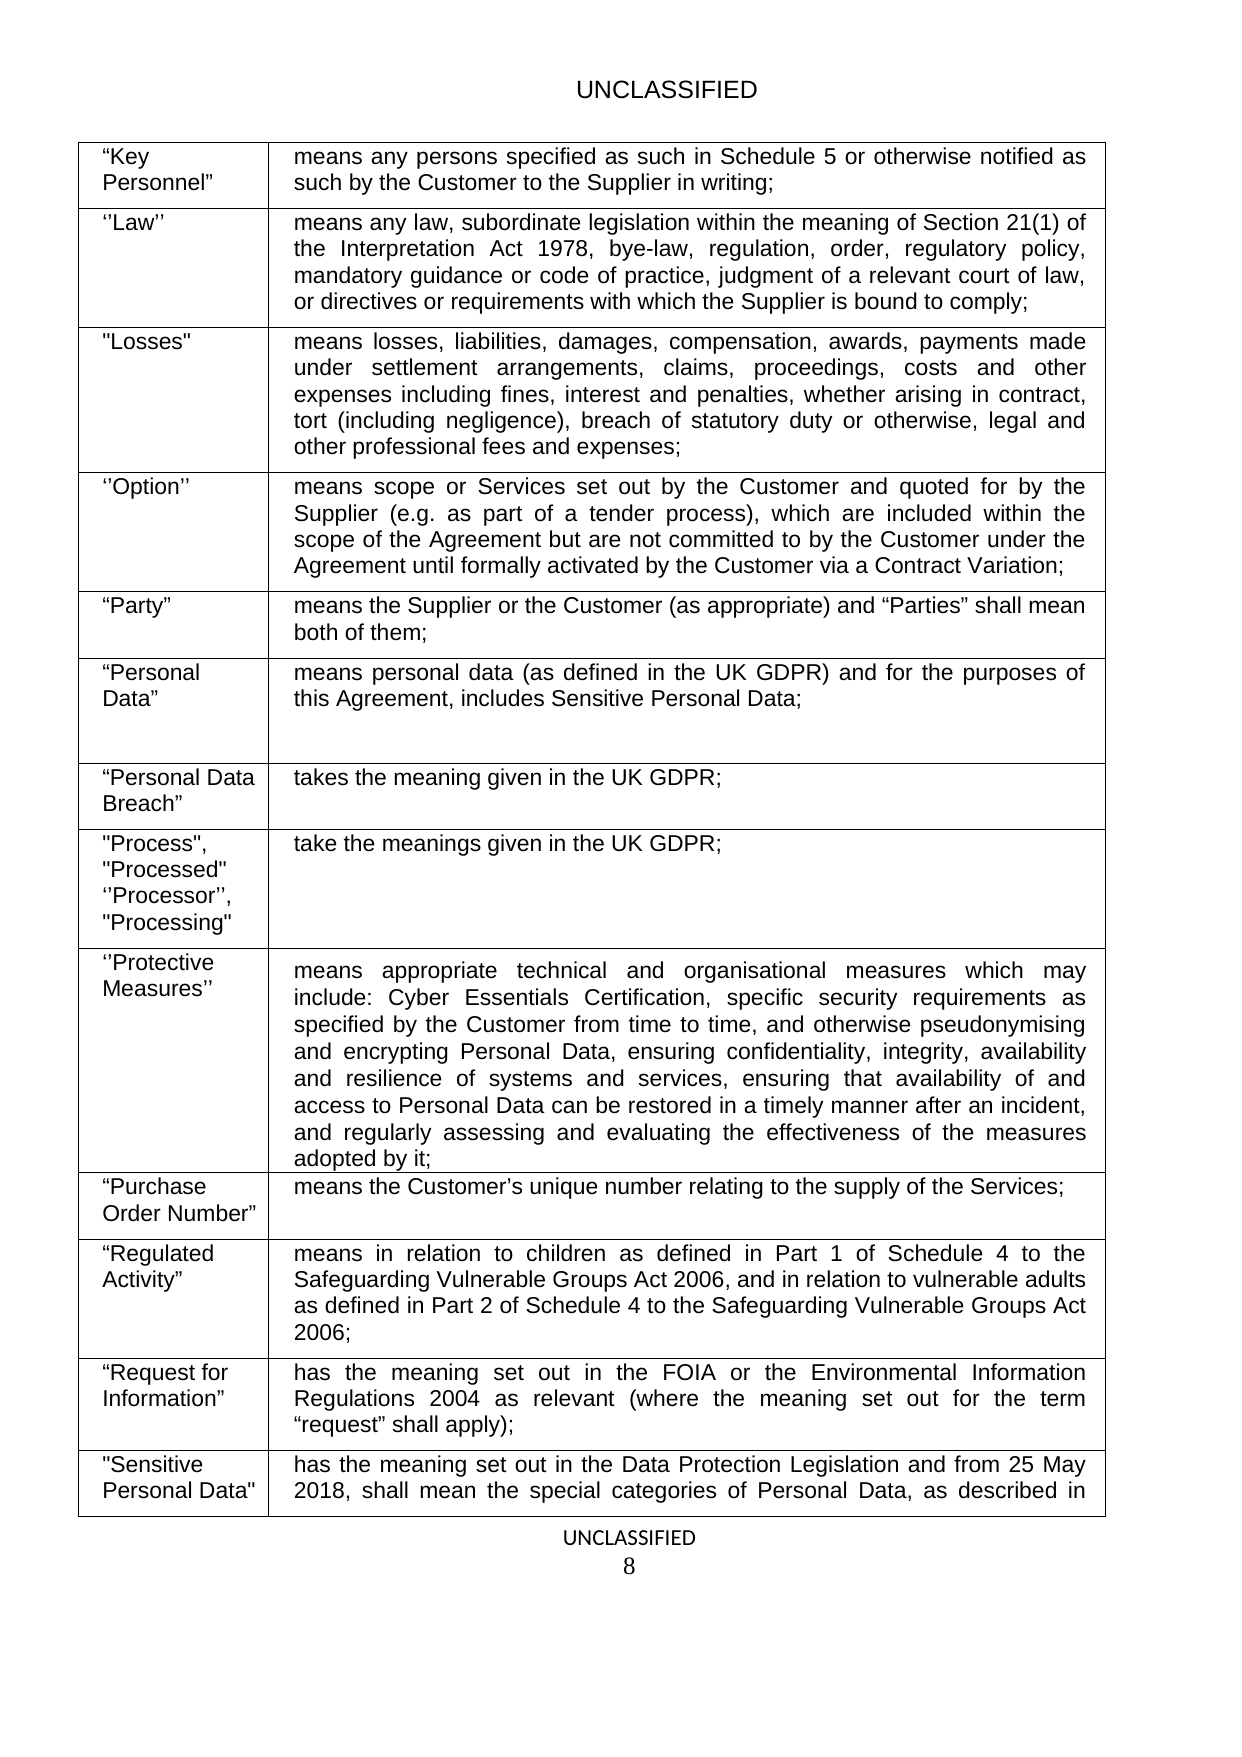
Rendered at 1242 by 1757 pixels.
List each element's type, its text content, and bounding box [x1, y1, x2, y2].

table_cell means the Customer’s unique number relating to the supply of the Services; [269, 1173, 1105, 1238]
table_cell “Party” [79, 592, 268, 657]
table_cell “Purchase Order Number” [79, 1173, 268, 1238]
table_cell “Regulated Activity” [79, 1240, 268, 1357]
table_cell means in relation to children as defined in Part 1 of Schedule 4 to the Safeguarding Vulnerable Groups Act 2006, and in relation to vulnerable adults as defined in Part 2 of Schedule 4 to the Safeguarding Vulnerable Groups Act 2006; [269, 1240, 1105, 1357]
table_cell “Personal Data Breach” [79, 764, 268, 829]
table_cell “Request for Information” [79, 1359, 268, 1450]
table_cell means scope or Services set out by the Customer and quoted for by the Supplier (e.g. as part of a tender process), which are included within the scope of the Agreement but are not committed to by the Customer under the Agreement until formally activated by the Customer via a Contract Variation; [269, 473, 1105, 591]
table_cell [79, 1451, 268, 1516]
table_cell means the Supplier or the Customer (as appropriate) and “Parties” shall mean both of them; [269, 592, 1105, 657]
table_cell means appropriate technical and organisational measures which may include: Cyber Essentials Certification, specific security requirements as specified by the Customer from time to time, and otherwise pseudonymising and encrypting Personal Data, ensuring confidentiality, integrity, availability and resilience of systems and services, ensuring that availability of and access to Personal Data can be restored in a timely manner after an incident, and regularly assessing and evaluating the effectiveness of the measures adopted by it; [269, 949, 1105, 1172]
table_cell means losses, liabilities, damages, compensation, awards, payments made under settlement arrangements, claims, proceedings, costs and other expenses including fines, interest and penalties, whether arising in contract, tort (including negligence), breach of statutory duty or otherwise, legal and other professional fees and expenses; [269, 328, 1105, 472]
table_cell means any persons specified as such in Schedule 5 or otherwise notified as such by the Customer to the Supplier in writing; [269, 143, 1105, 208]
table_cell ‘’Option’’ [79, 473, 268, 591]
table_cell "Process", "Processed" ‘’Processor’’, "Processing" [79, 830, 268, 948]
table_cell take the meanings given in the UK GDPR; [269, 830, 1105, 948]
table_cell means personal data (as defined in the UK GDPR) and for the purposes of this Agreement, includes Sensitive Personal Data; [269, 659, 1105, 762]
table_cell has the meaning set out in the FOIA or the Environmental Information Regulations 2004 as relevant (where the meaning set out for the term “request” shall apply); [269, 1359, 1105, 1450]
table_cell ‘’Protective Measures’’ [79, 949, 268, 1172]
table_cell “Personal Data” [79, 659, 268, 762]
table_cell “Key Personnel” [79, 143, 268, 208]
table_cell means any law, subordinate legislation within the meaning of Section 21(1) of the Interpretation Act 1978, bye-law, regulation, order, regulatory policy, mandatory guidance or code of practice, judgment of a relevant court of law, or directives or requirements with which the Supplier is bound to comply; [269, 209, 1105, 327]
table_cell "Losses" [79, 328, 268, 472]
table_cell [269, 1451, 1105, 1516]
table_cell ‘’Law’’ [79, 209, 268, 327]
table_cell takes the meaning given in the UK GDPR; [269, 764, 1105, 829]
